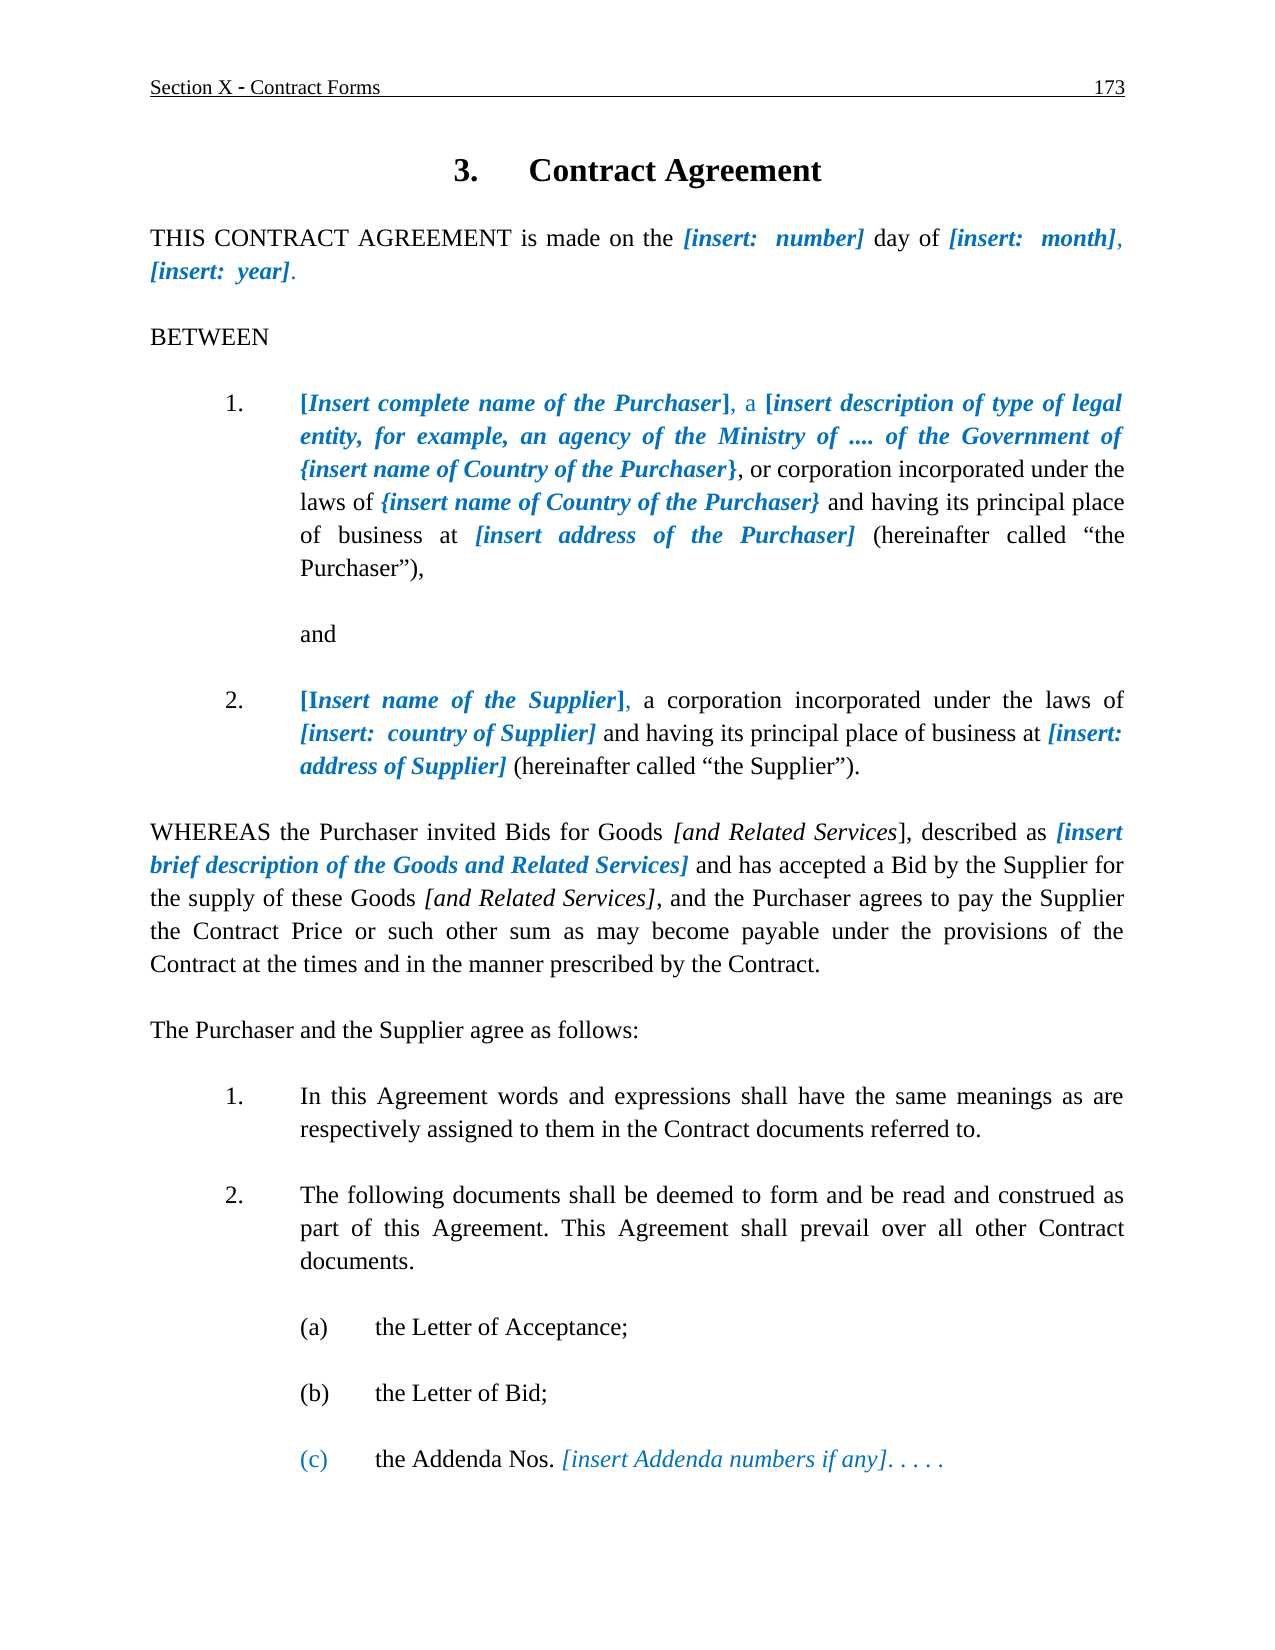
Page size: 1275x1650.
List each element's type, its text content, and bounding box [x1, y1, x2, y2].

list [Insert name of the Supplier], a corporation incorporated under the laws of [insert: country of Supplier] and having its principal place of business at [insert: address of Supplier] (hereinafter called “the Supplier”). [225, 685, 1125, 780]
list [Insert complete name of the Purchaser], a [insert description of type of legal entity, for example, an agency of the Ministry of .... of the Government of {insert name of Country of the Purchaser}, or corporation incorporated under the laws of {insert name of Country of the Purchaser} and having its principal place of business at [insert address of the Purchaser] (hereinafter called “the Purchaser”), [225, 388, 1125, 582]
text WHEREAS the Purchaser invited Bids for Goods [and Related Services], described as [insert brief description of the Goods and Related Services] and has accepted a Bid by the Supplier for the supply of these Goods [and Related Services], and the Purchaser agrees to pay the Supplier the Contract Price or such other sum as may become payable under the provisions of the Contract at the times and in the manner prescribed by the Contract. [150, 817, 1125, 978]
list the Addenda Nos. [insert Addenda numbers if any]. . . . . [300, 1444, 1125, 1473]
text BETWEEN [150, 322, 1125, 351]
list The following documents shall be deemed to form and be read and construed as part of this Agreement. This Agreement shall prevail over all other Contract documents. [225, 1180, 1125, 1275]
text The Purchaser and the Supplier agree as follows: [150, 1015, 1125, 1044]
list the Letter of Bid; [300, 1378, 1125, 1407]
text THIS CONTRACT AGREEMENT is made on the [insert: number] day of [insert: month], [insert: year]. [150, 223, 1125, 284]
text and [300, 619, 1125, 648]
list the Letter of Acceptance; [300, 1312, 1125, 1341]
list In this Agreement words and expressions shall have the same meanings as are respectively assigned to them in the Contract documents referred to. [225, 1081, 1125, 1143]
subtitle Contract Agreement [150, 150, 1125, 188]
